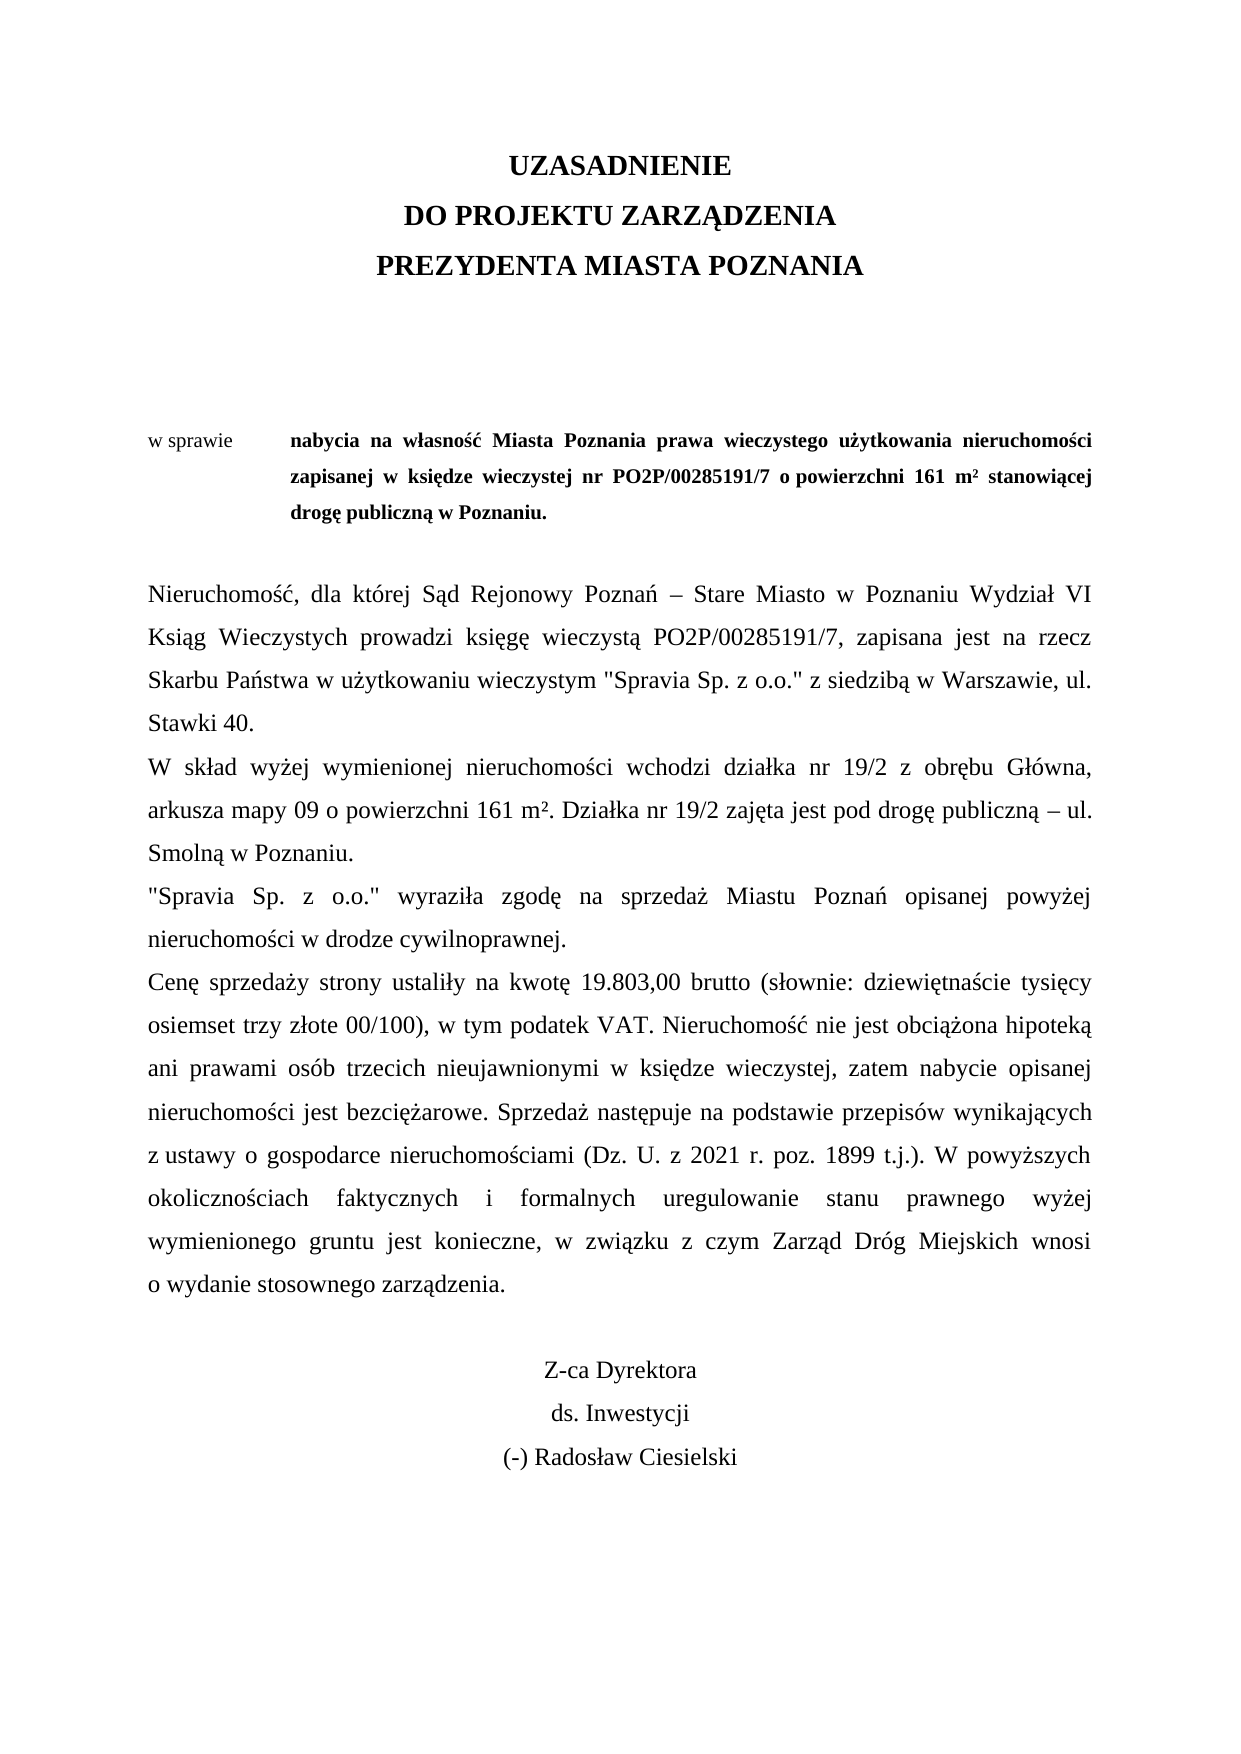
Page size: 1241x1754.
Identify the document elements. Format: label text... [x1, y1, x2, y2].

text (-) Radosław Ciesielski [148, 1442, 1093, 1470]
text W skład wyżej wymienionej nieruchomości wchodzi działka nr 19/2 z obrębu Główna, arkusza mapy 09 o powierzchni 161 m². Działka nr 19/2 zajęta jest pod drogę publiczną – ul. Smolną w Poznaniu. [148, 752, 1093, 867]
text ds. Inwestycji [148, 1398, 1093, 1427]
table_header w sprawie [136, 428, 279, 536]
subtitle PREZYDENTA MIASTA POZNANIA [148, 248, 1093, 282]
text Nieruchomość, dla której Sąd Rejonowy Poznań – Stare Miasto w Poznaniu Wydział VI Ksiąg Wieczystych prowadzi księgę wieczystą PO2P/00285191/7, zapisana jest na rzecz Skarbu Państwa w użytkowaniu wieczystym "Spravia Sp. z o.o." z siedzibą w Warszawie, ul. Stawki 40. [148, 579, 1093, 737]
subtitle DO PROJEKTU ZARZĄDZENIA [148, 198, 1093, 231]
text "Spravia Sp. z o.o." wyraziła zgodę na sprzedaż Miastu Poznań opisanej powyżej nieruchomości w drodze cywilnoprawnej. [148, 881, 1093, 953]
subtitle UZASADNIENIE [148, 148, 1093, 181]
text Cenę sprzedaży strony ustaliły na kwotę 19.803,00 brutto (słownie: dziewiętnaście tysięcy osiemset trzy złote 00/100), w tym podatek VAT. Nieruchomość nie jest obciążona hipoteką ani prawami osób trzecich nieujawnionymi w księdze wieczystej, zatem nabycie opisanej nieruchomości jest bezciężarowe. Sprzedaż następuje na podstawie przepisów wynikających z ustawy o gospodarce nieruchomościami (Dz. U. z 2021 r. poz. 1899 t.j.). W powyższych okolicznościach faktycznych i formalnych uregulowanie stanu prawnego wyżej wymienionego gruntu jest konieczne, w związku z czym Zarząd Dróg Miejskich wnosi o wydanie stosownego zarządzenia. [148, 967, 1093, 1298]
text Z-ca Dyrektora [148, 1355, 1093, 1384]
table_header nabycia na własność Miasta Poznania prawa wieczystego użytkowania nieruchomości zapisanej w księdze wieczystej nr PO2P/00285191/7 o powierzchni 161 m² stanowiącej drogę publiczną w Poznaniu. [279, 428, 1104, 536]
